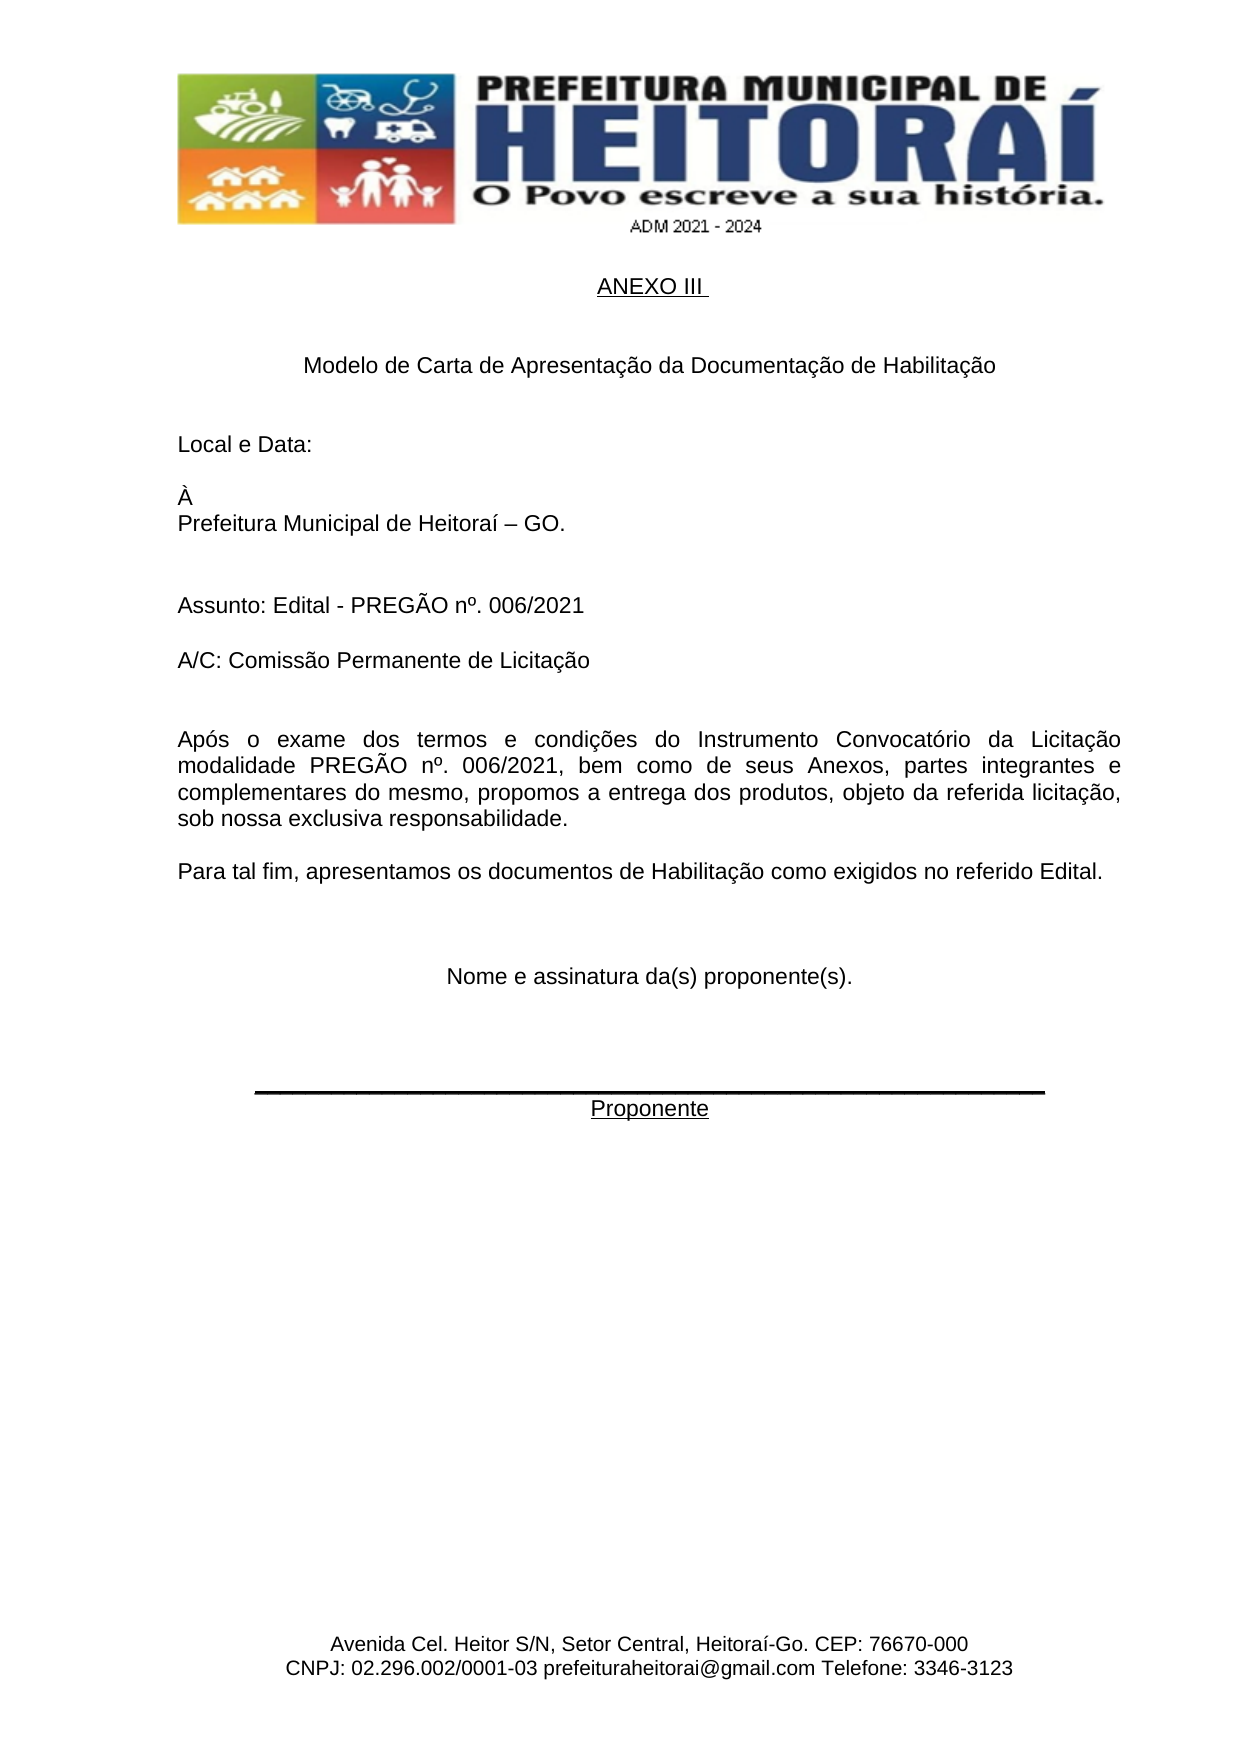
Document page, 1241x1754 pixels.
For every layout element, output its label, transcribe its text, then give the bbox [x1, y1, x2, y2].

text Para tal fim, apresentamos os documentos de Habilitação como exigidos no referido Edital. [177, 858, 1122, 884]
text Modelo de Carta de Apresentação da Documentação de Habilitação [177, 352, 1122, 378]
text Local e Data: [177, 431, 1122, 458]
text A/C: Comissão Permanente de Licitação [177, 647, 1122, 673]
text Assunto: Edital - PREGÃO nº. 006/2021 [177, 592, 1122, 618]
text Prefeitura Municipal de Heitoraí – GO. [177, 510, 1122, 537]
text Proponente [177, 1095, 1122, 1121]
text ANEXO III [177, 273, 1122, 299]
text Nome e assinatura da(s) proponente(s). [177, 963, 1122, 989]
picture [177, 73, 1123, 245]
text ______________________________________________________________ [177, 1068, 1122, 1095]
text Após o exame dos termos e condições do Instrumento Convocatório da Licitação modalidade PREGÃO nº. 006/2021, bem como de seus Anexos, partes integrantes e complementares do mesmo, propomos a entrega dos produtos, objeto da referida licitação, sob nossa exclusiva responsabilidade. [177, 726, 1122, 831]
text À [177, 484, 1122, 510]
